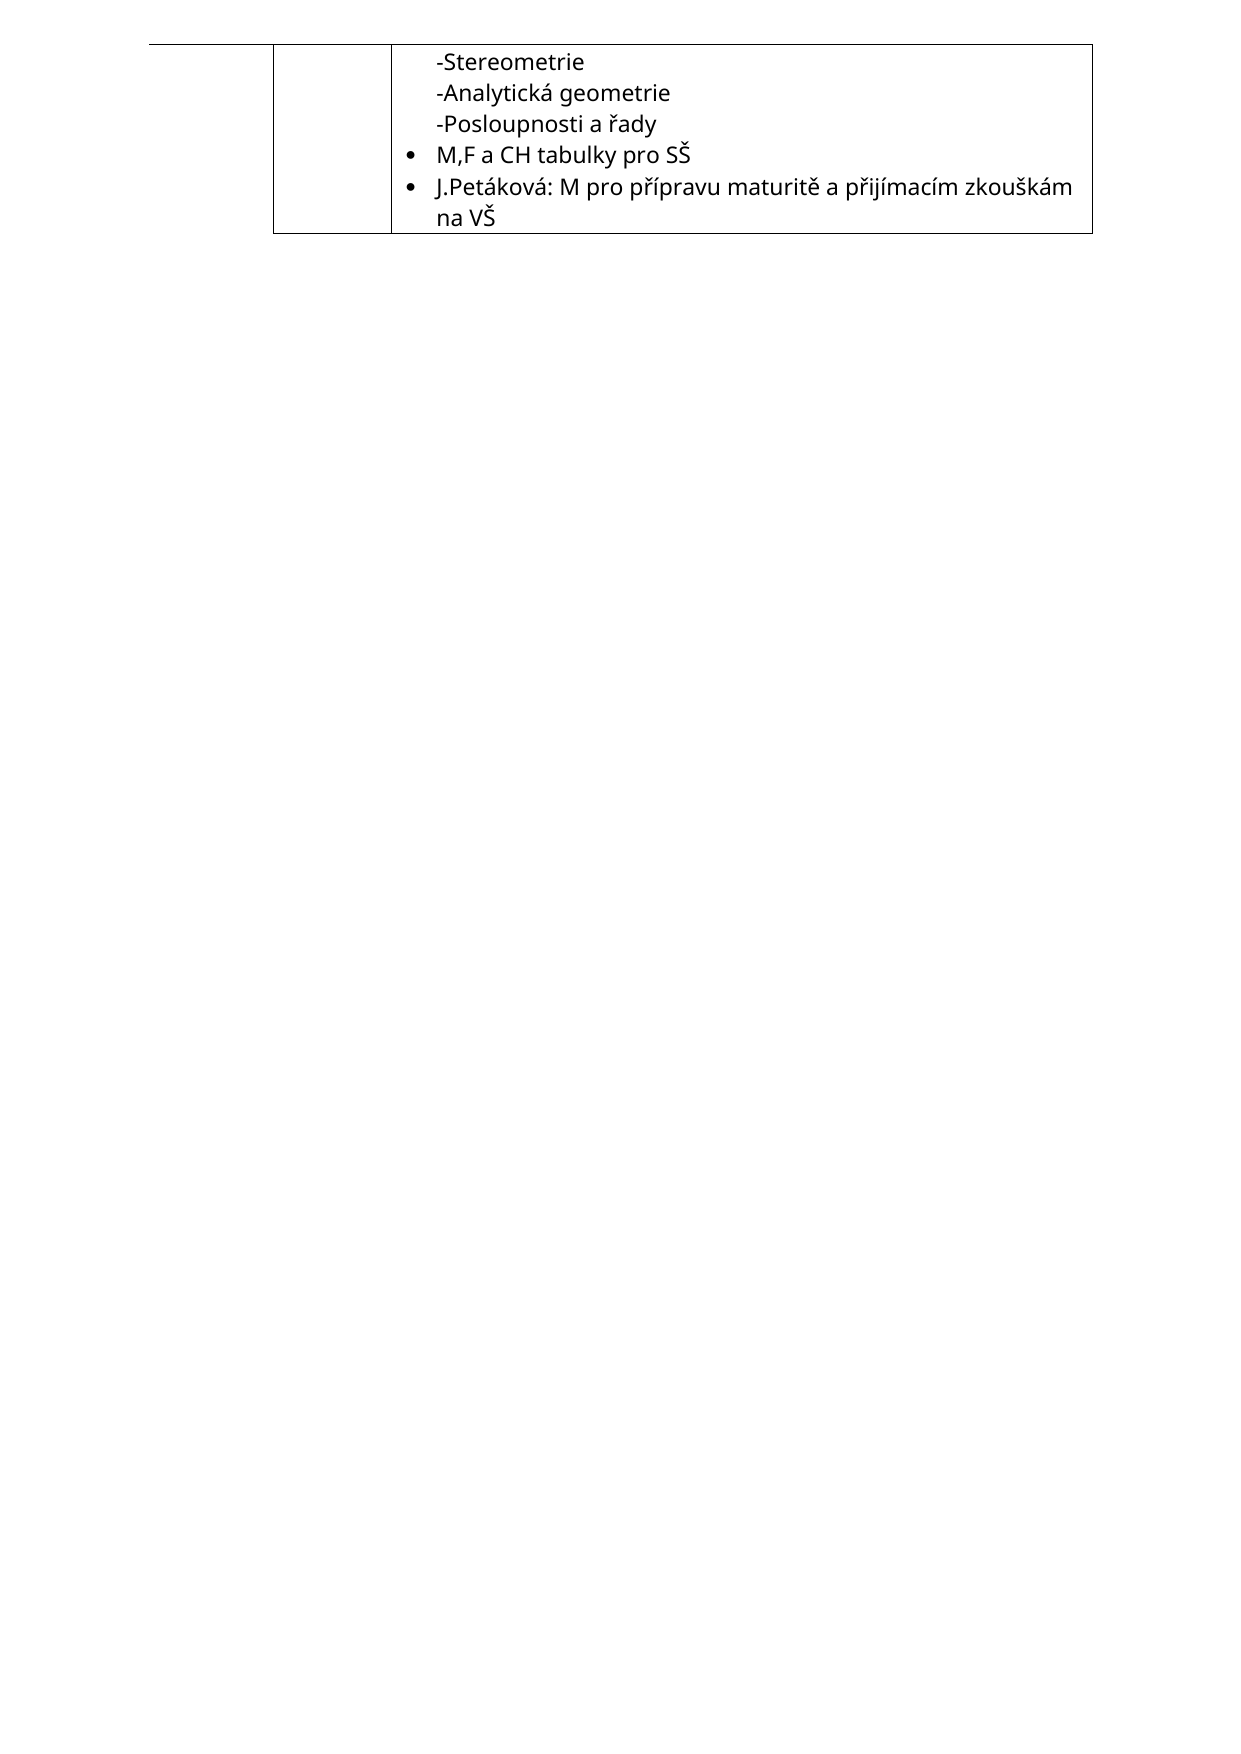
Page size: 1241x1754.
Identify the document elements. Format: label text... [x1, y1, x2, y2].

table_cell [392, 45, 1092, 233]
table_cell M [274, 45, 391, 233]
